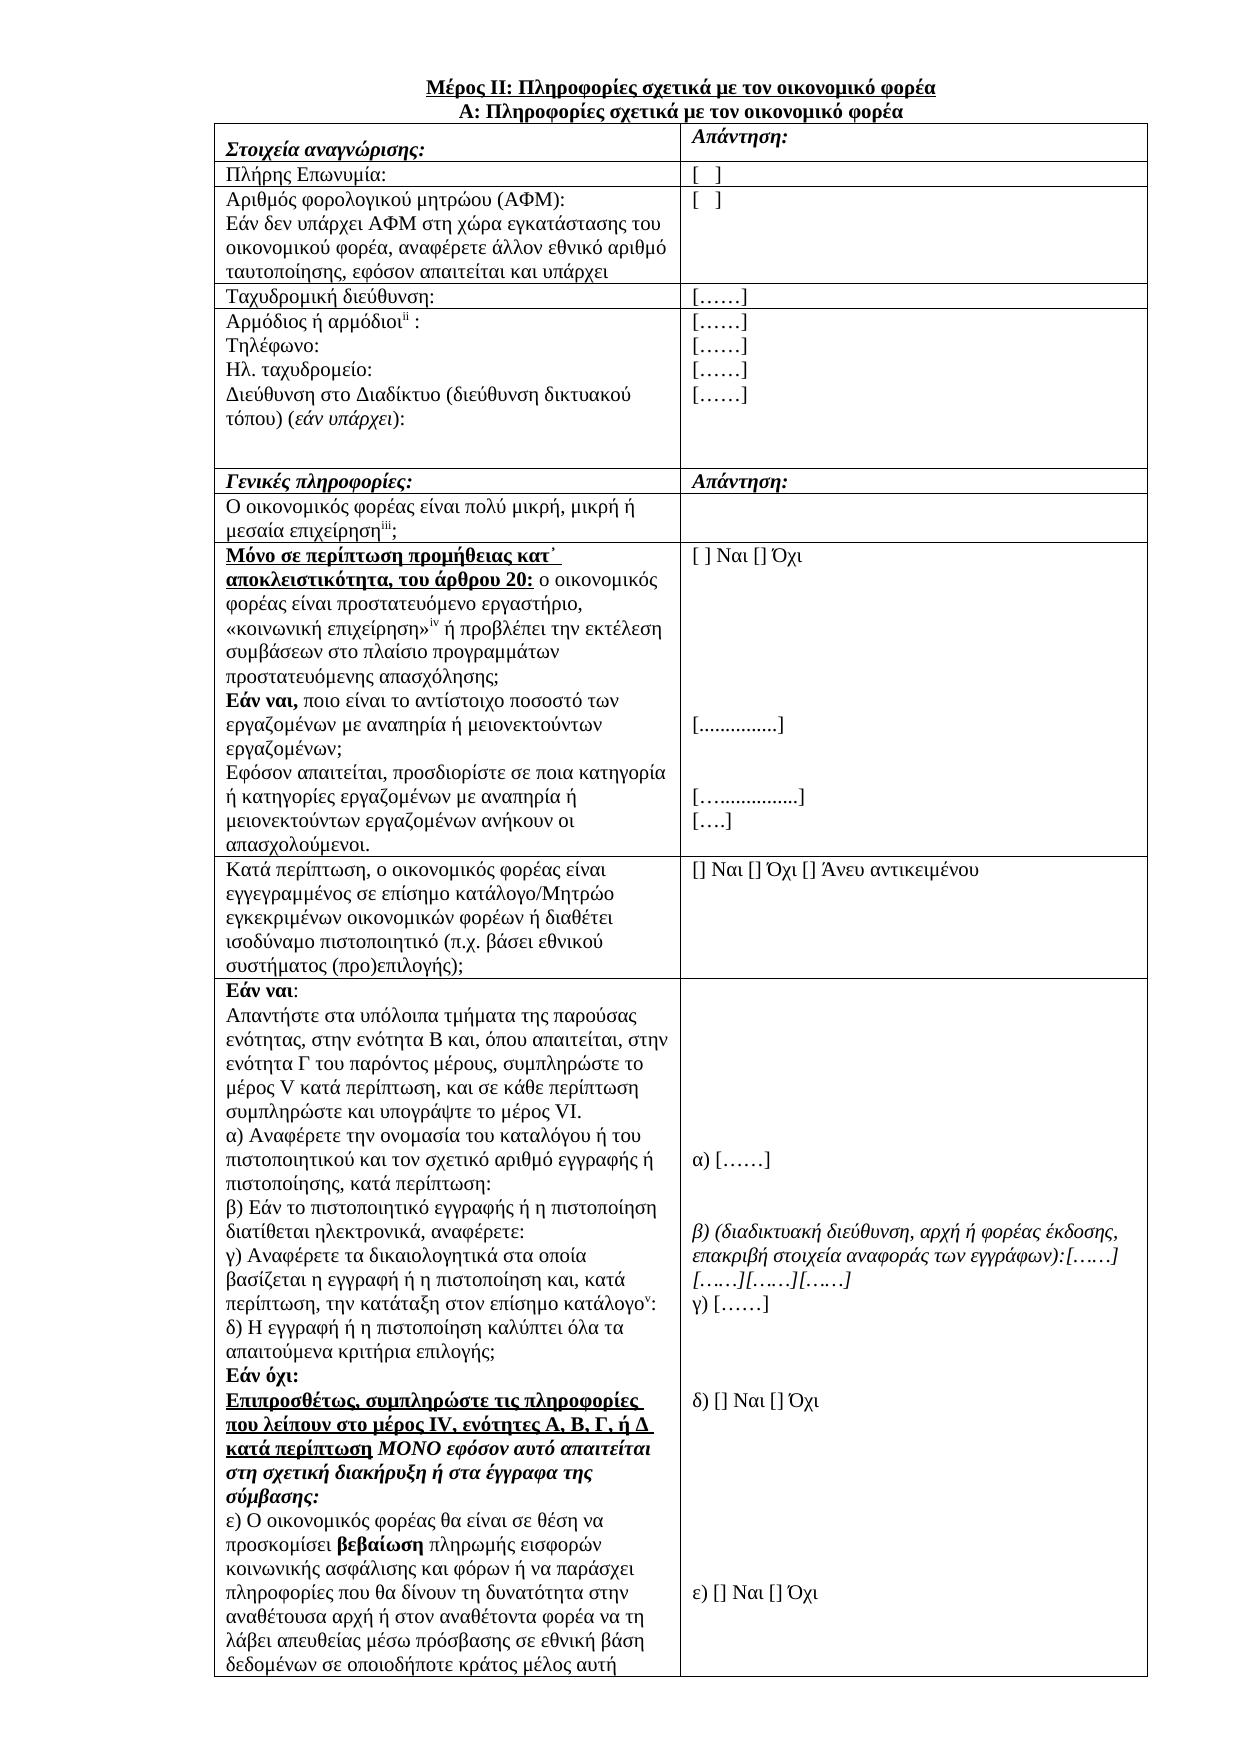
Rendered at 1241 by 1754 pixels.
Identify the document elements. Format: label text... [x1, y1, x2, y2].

table_cell [681, 494, 1147, 542]
table_cell Απάντηση: [681, 469, 1147, 493]
table_header Απάντηση: [681, 124, 1147, 161]
table_cell [……] [……] [……] [……] [681, 309, 1147, 468]
table_cell [……] [681, 284, 1147, 308]
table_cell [215, 979, 680, 1676]
table_cell [ ] [681, 187, 1147, 283]
table_cell [ ] Ναι [] Όχι [...............] […...............] [….] [681, 543, 1147, 856]
table_cell Αρμόδιος ή αρμόδιοι : Τηλέφωνο: Ηλ. ταχυδρομείο: Διεύθυνση στο Διαδίκτυο (διεύθυνση δικτυακού τόπου) (εάν υπάρχει): [215, 309, 680, 468]
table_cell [681, 979, 1147, 1676]
table_cell Μόνο σε περίπτωση προμήθειας κατ᾽ αποκλειστικότητα, του άρθρου 20: ο οικονομικός φορέας είναι προστατευόμενο εργαστήριο, «κοινωνική επιχείρηση» ή προβλέπει την εκτέλεση συμβάσεων στο πλαίσιο προγραμμάτων προστατευόμενης απασχόλησης; Εάν ναι, ποιο είναι το αντίστοιχο ποσοστό των εργαζομένων με αναπηρία ή μειονεκτούντων εργαζομένων; Εφόσον απαιτείται, προσδιορίστε σε ποια κατηγορία ή κατηγορίες εργαζομένων με αναπηρία ή μειονεκτούντων εργαζομένων ανήκουν οι απασχολούμενοι. [215, 543, 680, 856]
table_header Στοιχεία αναγνώρισης: [215, 124, 680, 161]
text Α: Πληροφορίες σχετικά με τον οικονομικό φορέα [225, 99, 1137, 123]
table_cell Ταχυδρομική διεύθυνση: [215, 284, 680, 308]
table_cell Κατά περίπτωση, ο οικονομικός φορέας είναι εγγεγραμμένος σε επίσημο κατάλογο/Μητρώο εγκεκριμένων οικονομικών φορέων ή διαθέτει ισοδύναμο πιστοποιητικό (π.χ. βάσει εθνικού συστήματος (προ)επιλογής); [215, 857, 680, 977]
table_cell Ο οικονομικός φορέας είναι πολύ μικρή, μικρή ή μεσαία επιχείρηση; [215, 494, 680, 542]
table_cell Αριθμός φορολογικού μητρώου (ΑΦΜ): Εάν δεν υπάρχει ΑΦΜ στη χώρα εγκατάστασης του οικονομικού φορέα, αναφέρετε άλλον εθνικό αριθμό ταυτοποίησης, εφόσον απαιτείται και υπάρχει [215, 187, 680, 283]
table_cell [ ] [681, 162, 1147, 186]
table_cell Γενικές πληροφορίες: [215, 469, 680, 493]
text Μέρος II: Πληροφορίες σχετικά με τον οικονομικό φορέα [225, 75, 1137, 99]
table_cell [] Ναι [] Όχι [] Άνευ αντικειμένου [681, 857, 1147, 977]
table_cell Πλήρης Επωνυμία: [215, 162, 680, 186]
